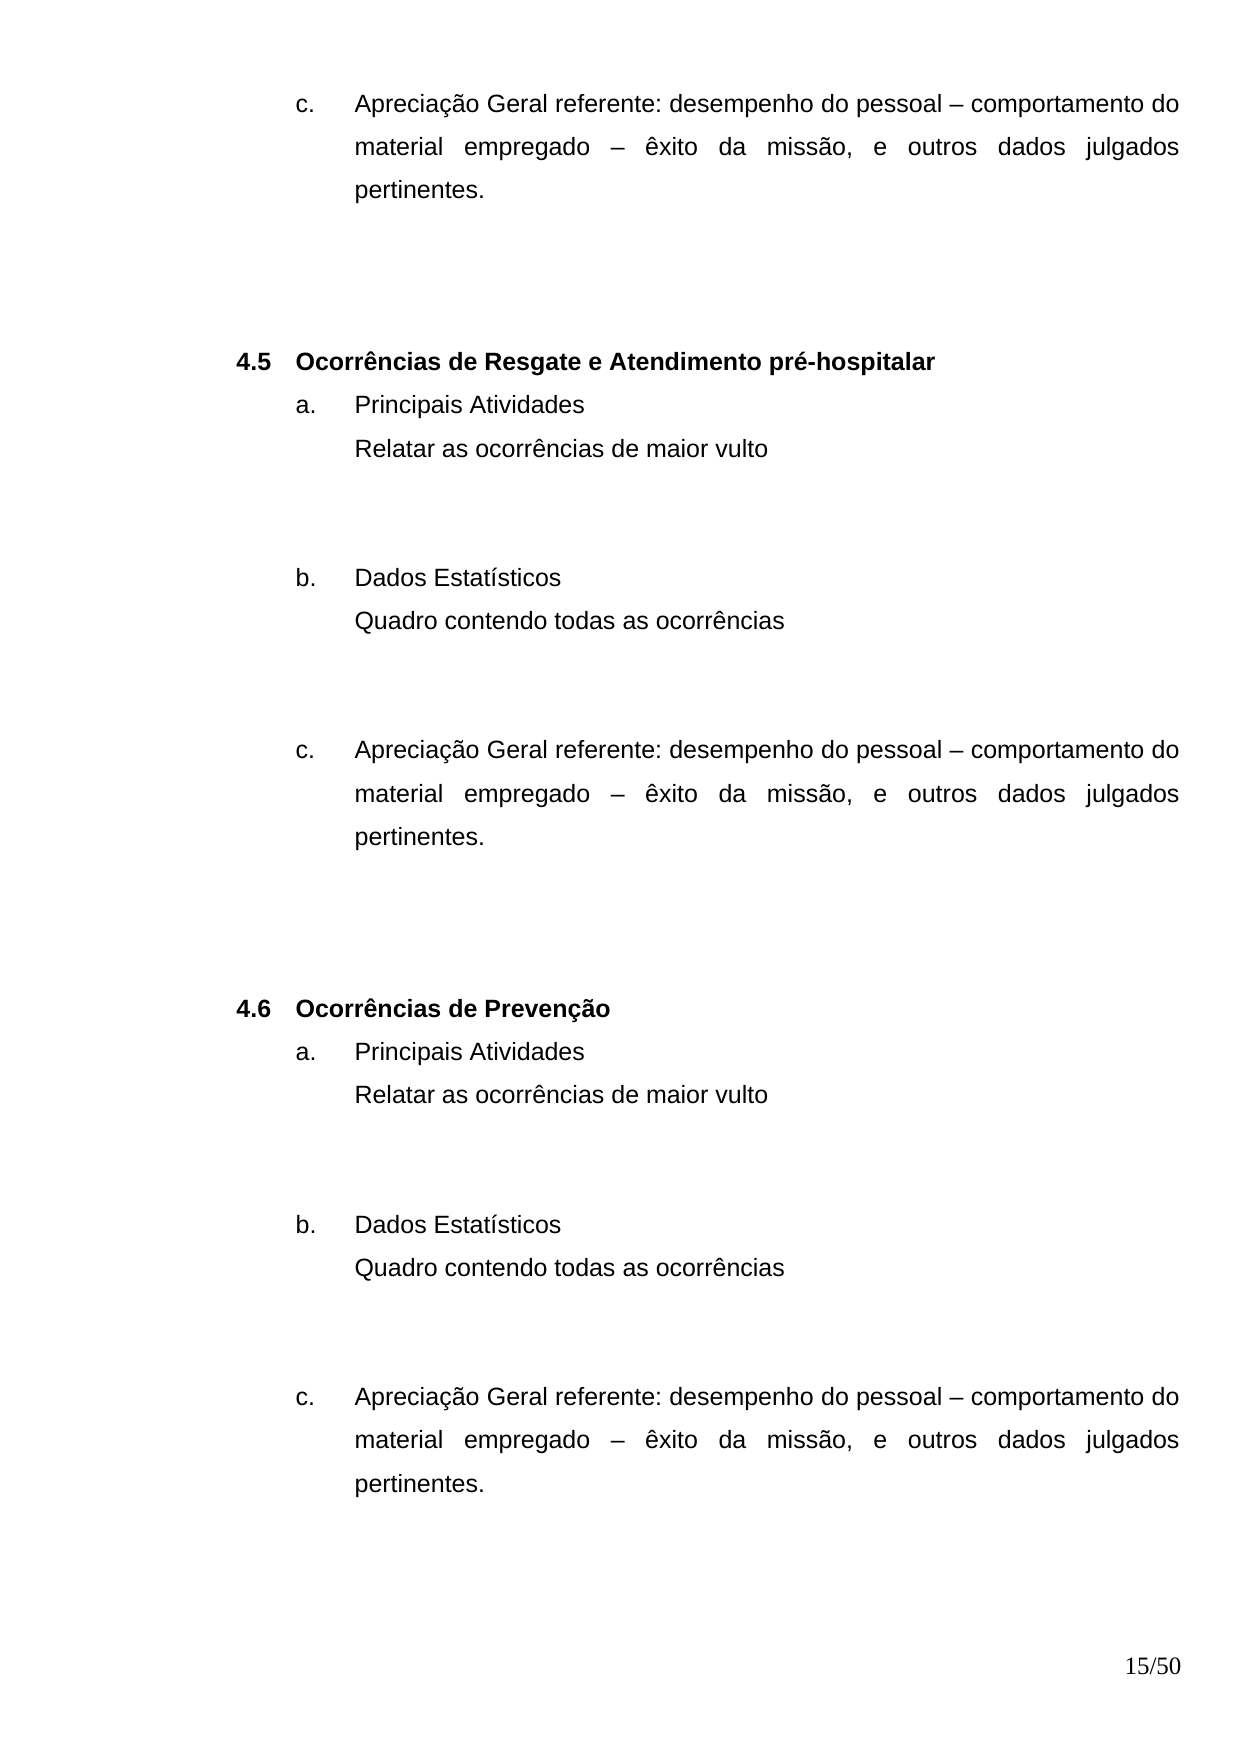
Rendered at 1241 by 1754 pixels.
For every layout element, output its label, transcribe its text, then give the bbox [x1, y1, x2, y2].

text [295, 1382, 1181, 1497]
text b. Dados Estatísticos [177, 1210, 1181, 1239]
text 4.6 Ocorrências de Prevenção [177, 994, 1181, 1023]
text Quadro contendo todas as ocorrências [295, 1253, 1181, 1282]
text c. Apreciação Geral referente: desempenho do pessoal – comportamento do material empregado – êxito da missão, e outros dados julgados pertinentes. [295, 736, 1181, 851]
text Relatar as ocorrências de maior vulto [295, 1081, 1181, 1109]
text Quadro contendo todas as ocorrências [295, 606, 1181, 635]
text Relatar as ocorrências de maior vulto [295, 434, 1181, 462]
text b. Dados Estatísticos [177, 563, 1181, 592]
text 4.5 Ocorrências de Resgate e Atendimento pré-hospitalar [177, 347, 1181, 376]
text a. Principais Atividades [177, 1037, 1181, 1066]
text c. Apreciação Geral referente: desempenho do pessoal – comportamento do material empregado – êxito da missão, e outros dados julgados pertinentes. [295, 89, 1181, 204]
text a. Principais Atividades [177, 391, 1181, 419]
